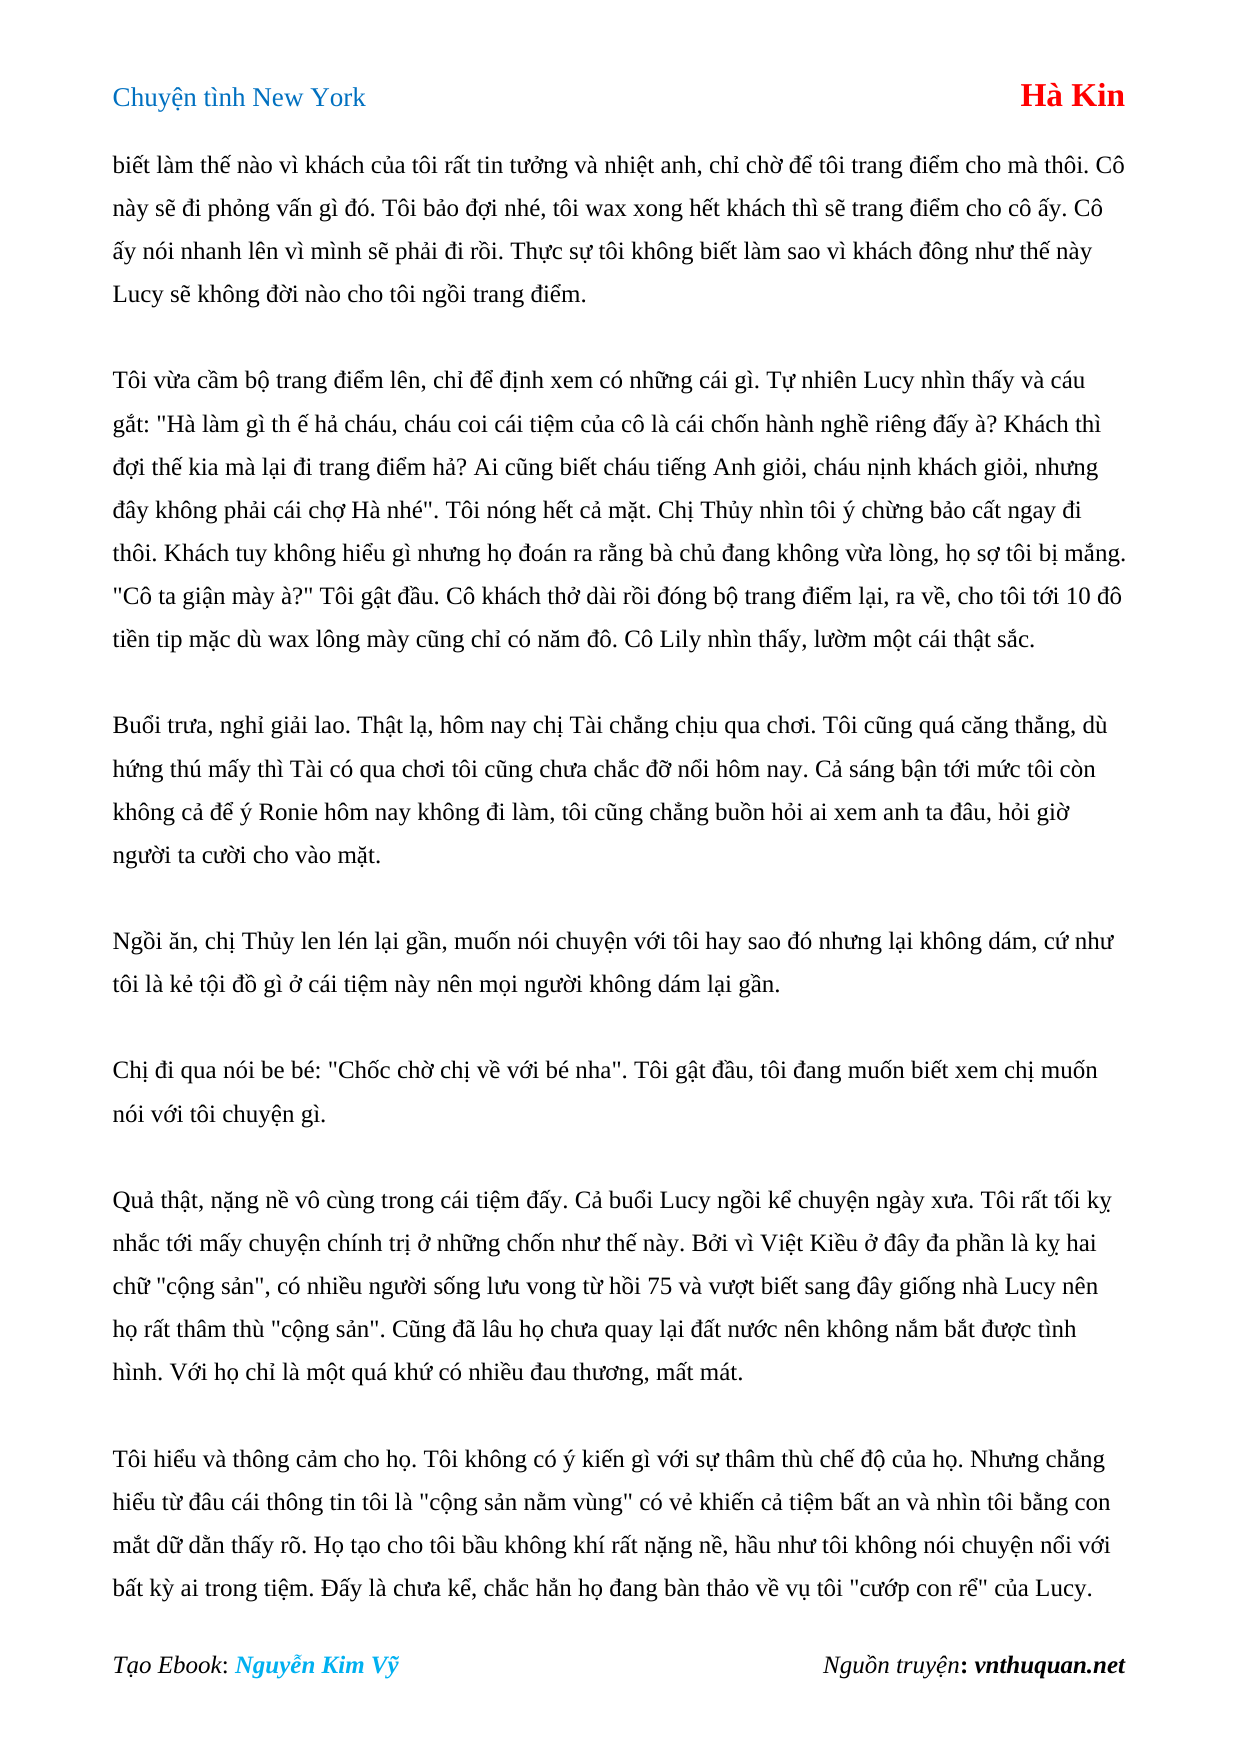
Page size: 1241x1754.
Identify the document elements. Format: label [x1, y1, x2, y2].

text [112, 150, 1128, 1602]
